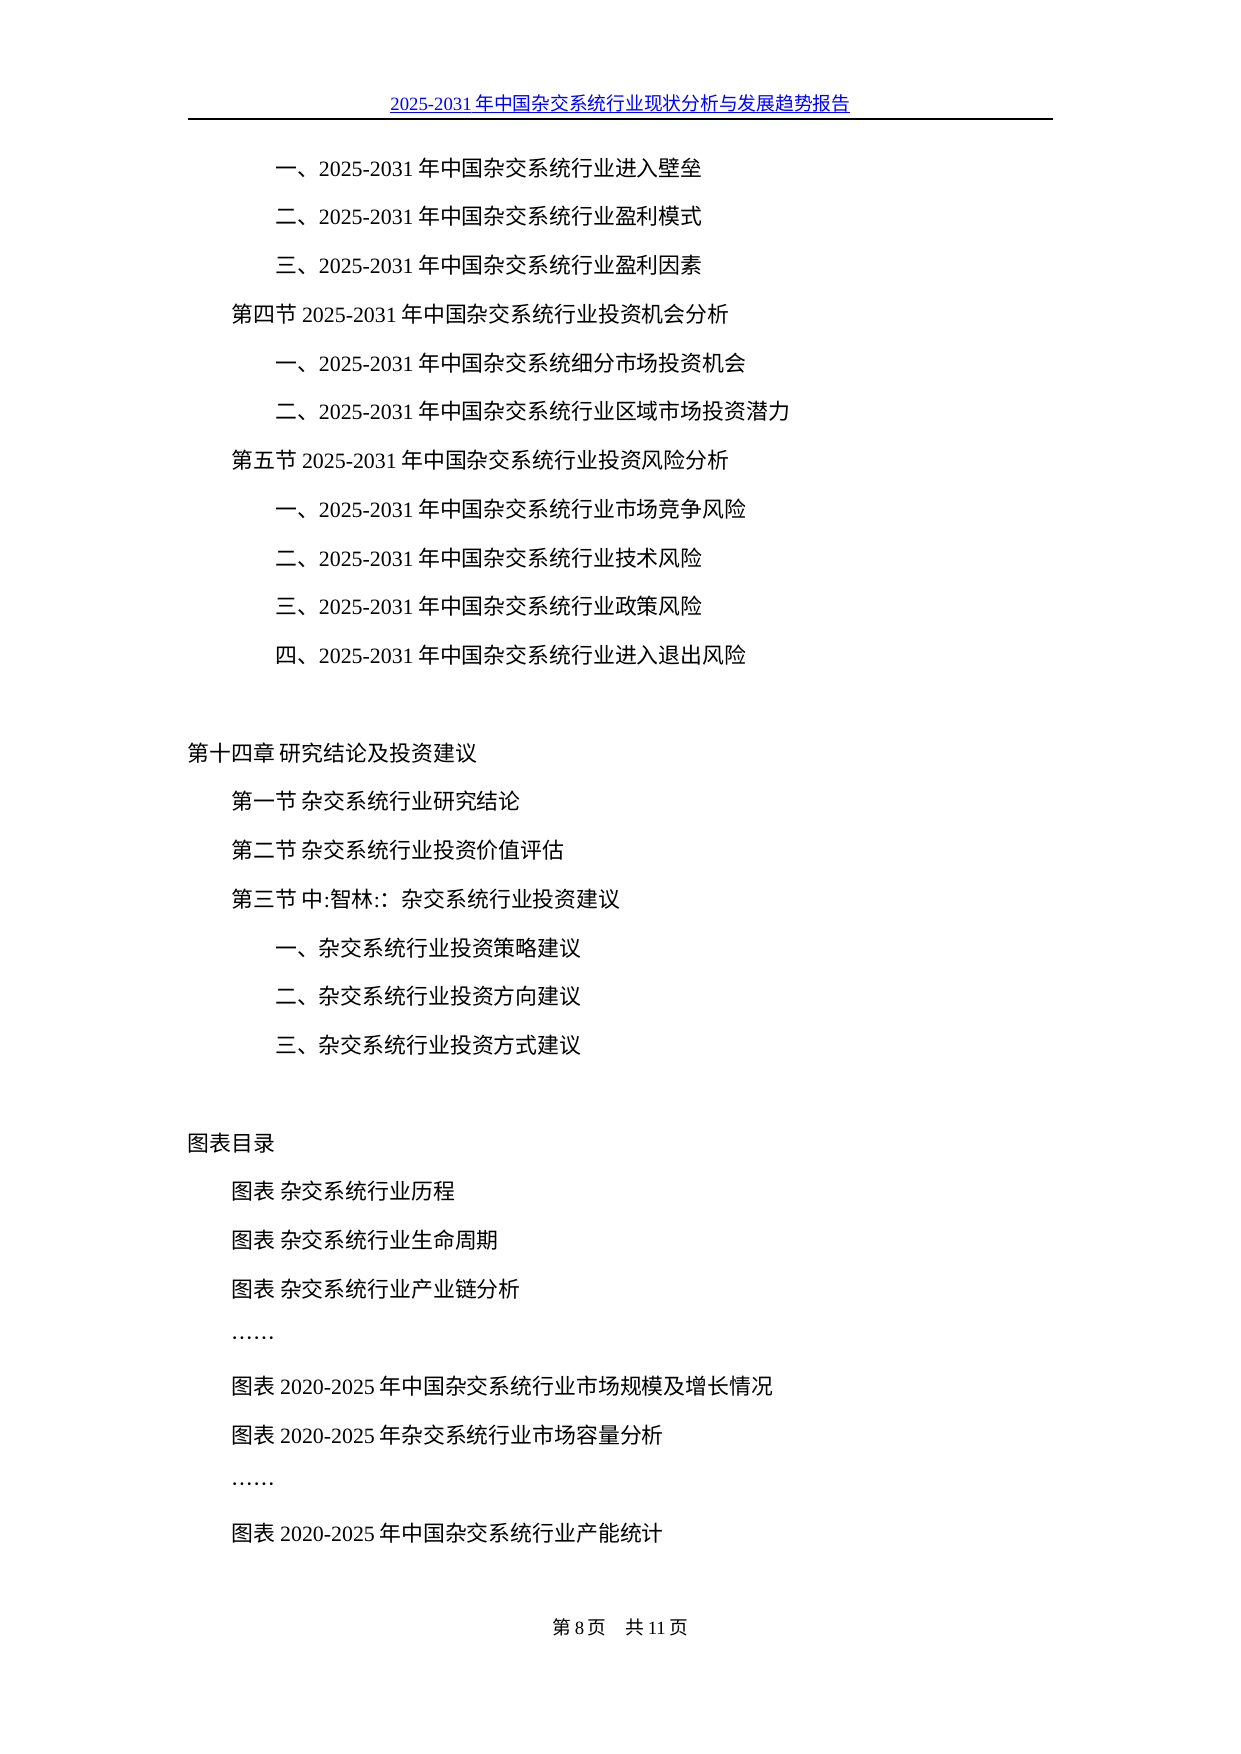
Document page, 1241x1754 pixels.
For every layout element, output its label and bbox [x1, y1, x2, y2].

text [187, 150, 1053, 1548]
